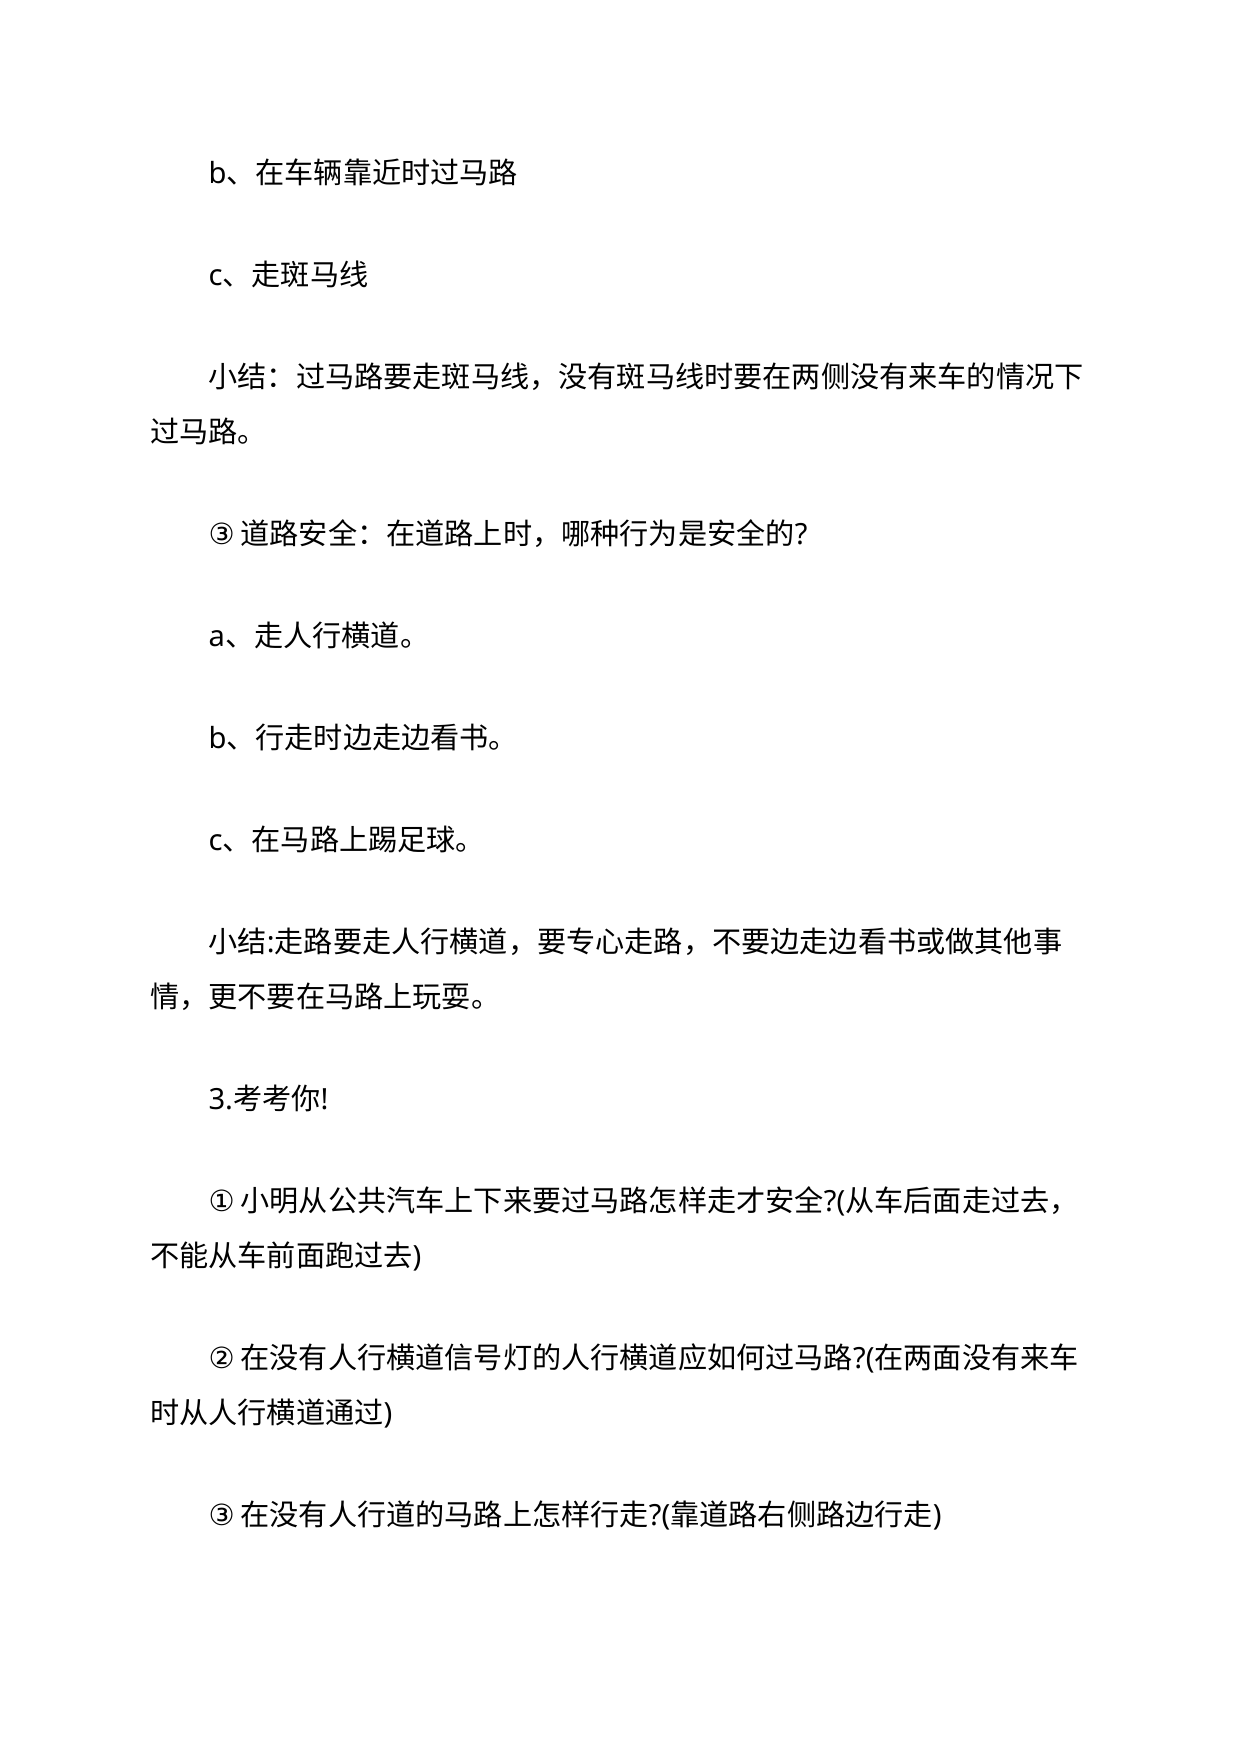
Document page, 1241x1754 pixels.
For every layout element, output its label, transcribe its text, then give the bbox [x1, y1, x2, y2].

text a、走人行横道。 [150, 613, 1090, 655]
text b、行走时边走边看书。 [150, 714, 1090, 757]
text 3.考考你! [150, 1075, 1090, 1118]
text b、在车辆靠近时过马路 [150, 150, 1090, 192]
text ③道路安全：在道路上时，哪种行为是安全的? [150, 511, 1090, 553]
text 小结：过马路要走斑马线，没有斑马线时要在两侧没有来车的情况下过马路。 [150, 354, 1090, 451]
text ②在没有人行横道信号灯的人行横道应如何过马路?(在两面没有来车时从人行横道通过) [150, 1334, 1090, 1432]
text c、走斑马线 [150, 252, 1090, 294]
text c、在马路上踢足球。 [150, 817, 1090, 859]
text ③在没有人行道的马路上怎样行走?(靠道路右侧路边行走) [150, 1491, 1090, 1534]
text ①小明从公共汽车上下来要过马路怎样走才安全?(从车后面走过去，不能从车前面跑过去) [150, 1177, 1090, 1275]
text 小结:走路要走人行横道，要专心走路，不要边走边看书或做其他事情，更不要在马路上玩耍。 [150, 918, 1090, 1016]
